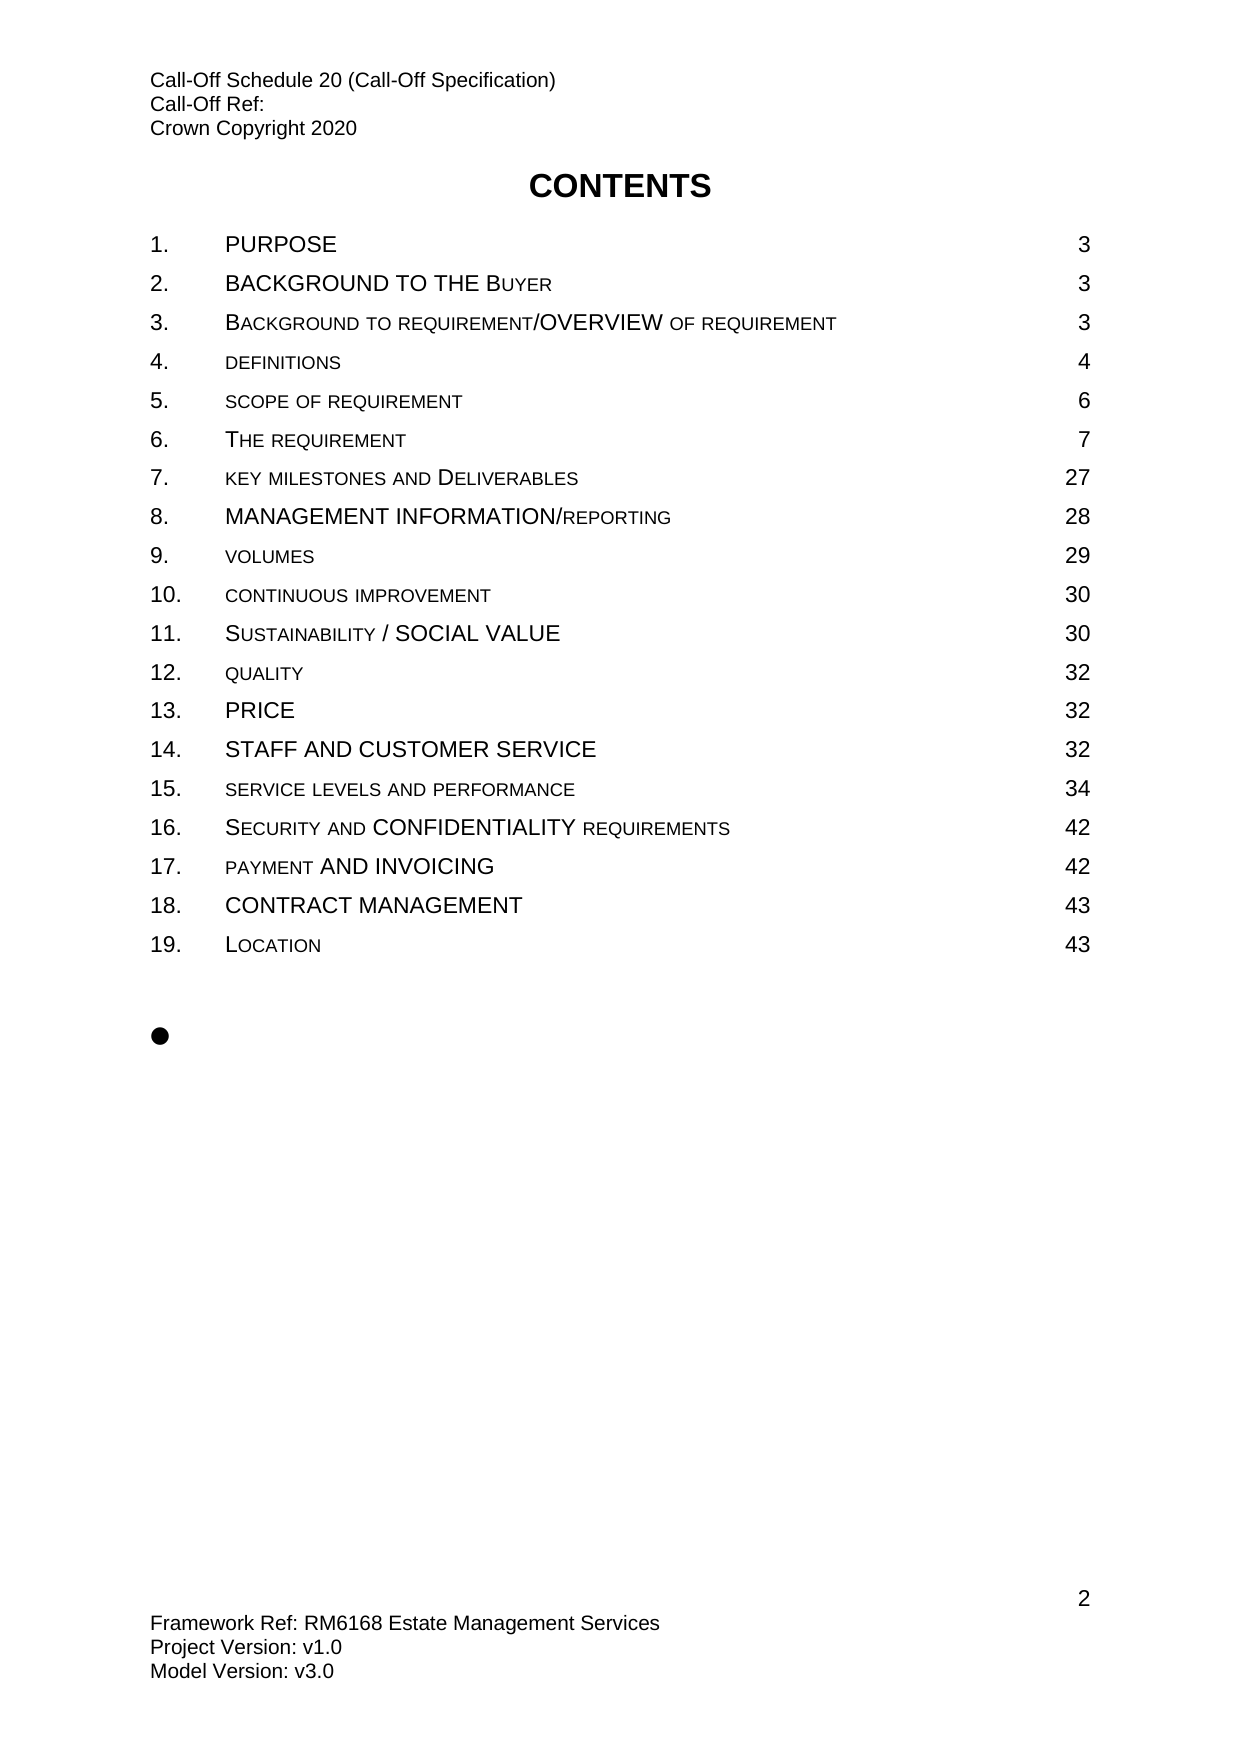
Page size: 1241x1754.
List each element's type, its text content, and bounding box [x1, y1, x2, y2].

text CONTENTS [150, 166, 1090, 205]
